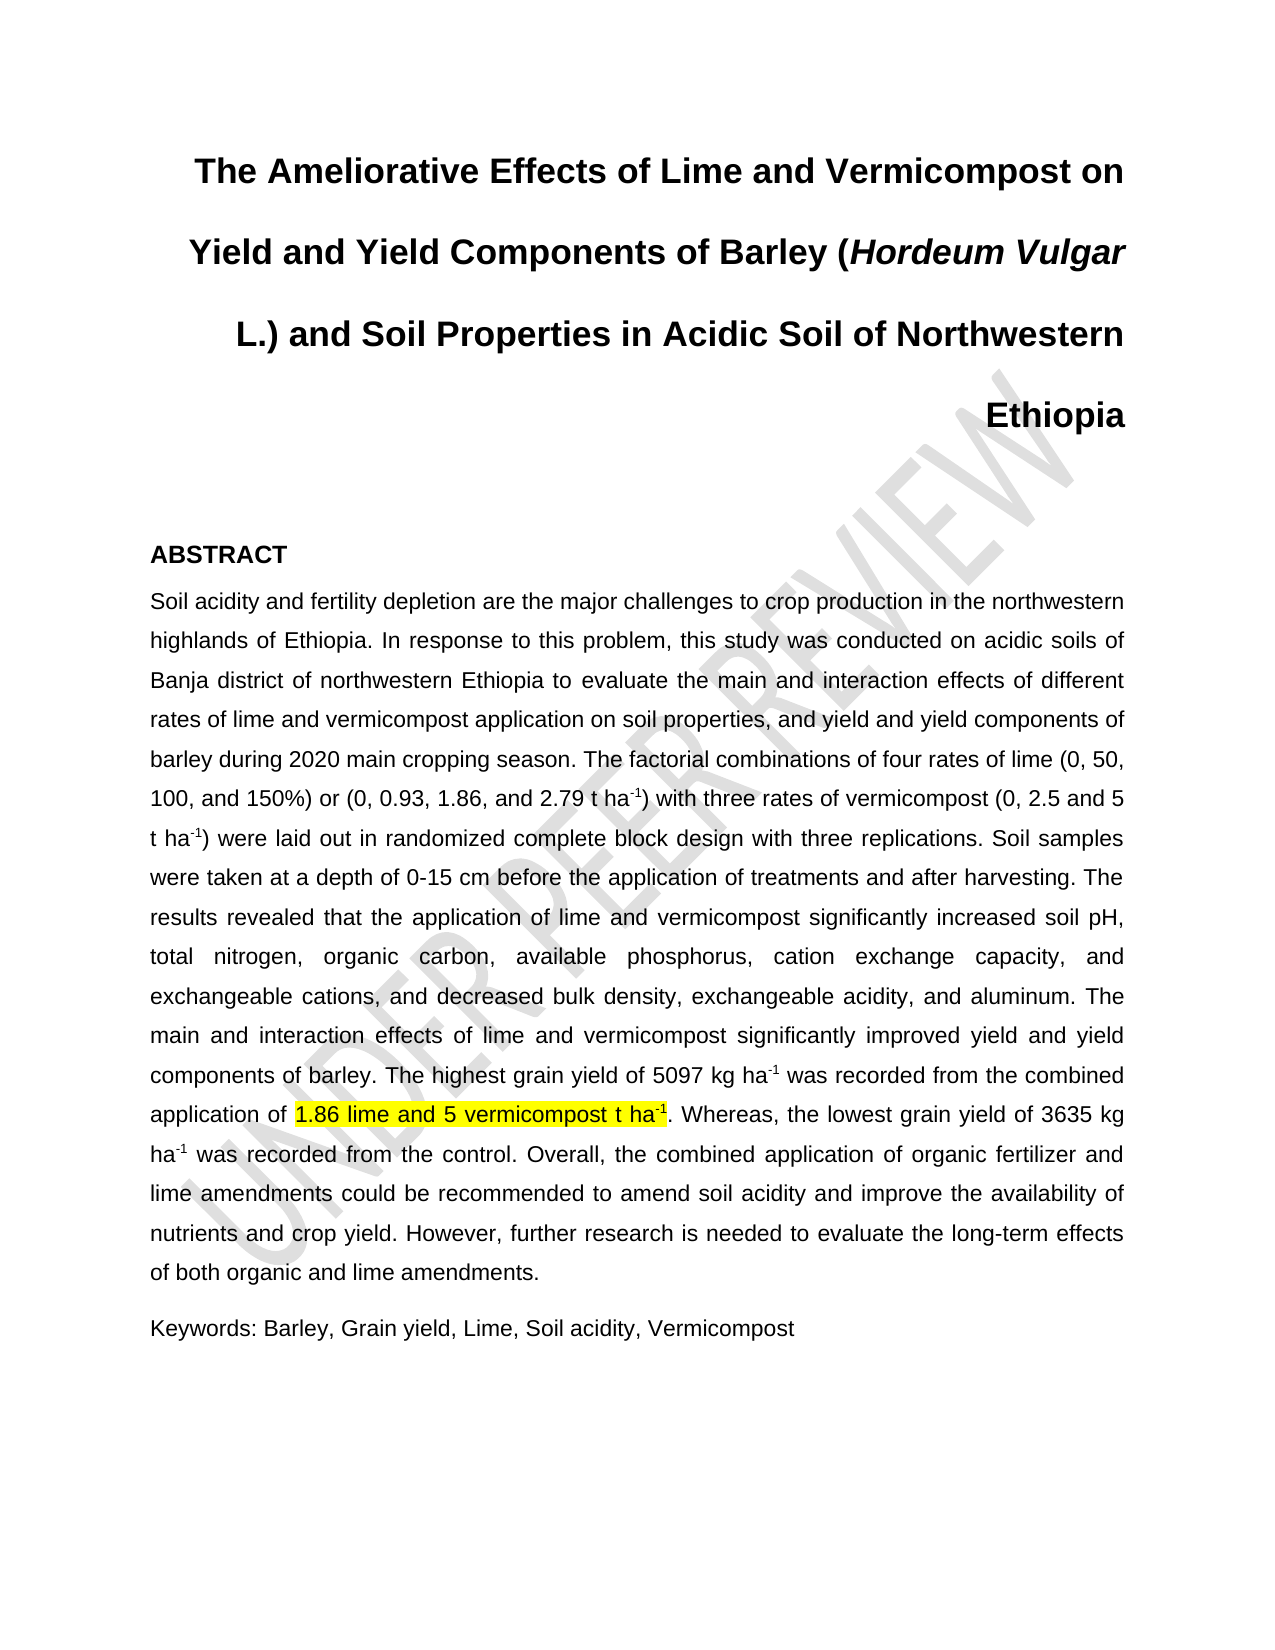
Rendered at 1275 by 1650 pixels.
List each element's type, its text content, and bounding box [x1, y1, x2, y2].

text ABSTRACT [150, 540, 1125, 569]
text Soil acidity and fertility depletion are the major challenges to crop production in the northwestern highlands of Ethiopia. In response to this problem, this study was conducted on acidic soils of Banja district of northwestern Ethiopia to evaluate the main and interaction effects of different rates of lime and vermicompost application on soil properties, and yield and yield components of barley during 2020 main cropping season. The factorial combinations of four rates of lime (0, 50, 100, and 150%) or (0, 0.93, 1.86, and 2.79 t ha-1) with three rates of vermicompost (0, 2.5 and 5 t ha-1) were laid out in randomized complete block design with three replications. Soil samples were taken at a depth of 0-15 cm before the application of treatments and after harvesting. The results revealed that the application of lime and vermicompost significantly increased soil pH, total nitrogen, organic carbon, available phosphorus, cation exchange capacity, and exchangeable cations, and decreased bulk density, exchangeable acidity, and aluminum. The main and interaction effects of lime and vermicompost significantly improved yield and yield components of barley. The highest grain yield of 5097 kg ha-1 was recorded from the combined application of 1.86 lime and 5 vermicompost t ha-1. Whereas, the lowest grain yield of 3635 kg ha-1 was recorded from the control. Overall, the combined application of organic fertilizer and lime amendments could be recommended to amend soil acidity and improve the availability of nutrients and crop yield. However, further research is needed to evaluate the long-term effects of both organic and lime amendments. [150, 588, 1125, 1285]
text The Ameliorative Effects of Lime and Vermicompost on Yield and Yield Components of Barley (Hordeum Vulgar L.) and Soil Properties in Acidic Soil of Northwestern Ethiopia [150, 150, 1125, 435]
text Keywords: Barley, Grain yield, Lime, Soil acidity, Vermicompost [150, 1315, 1125, 1342]
